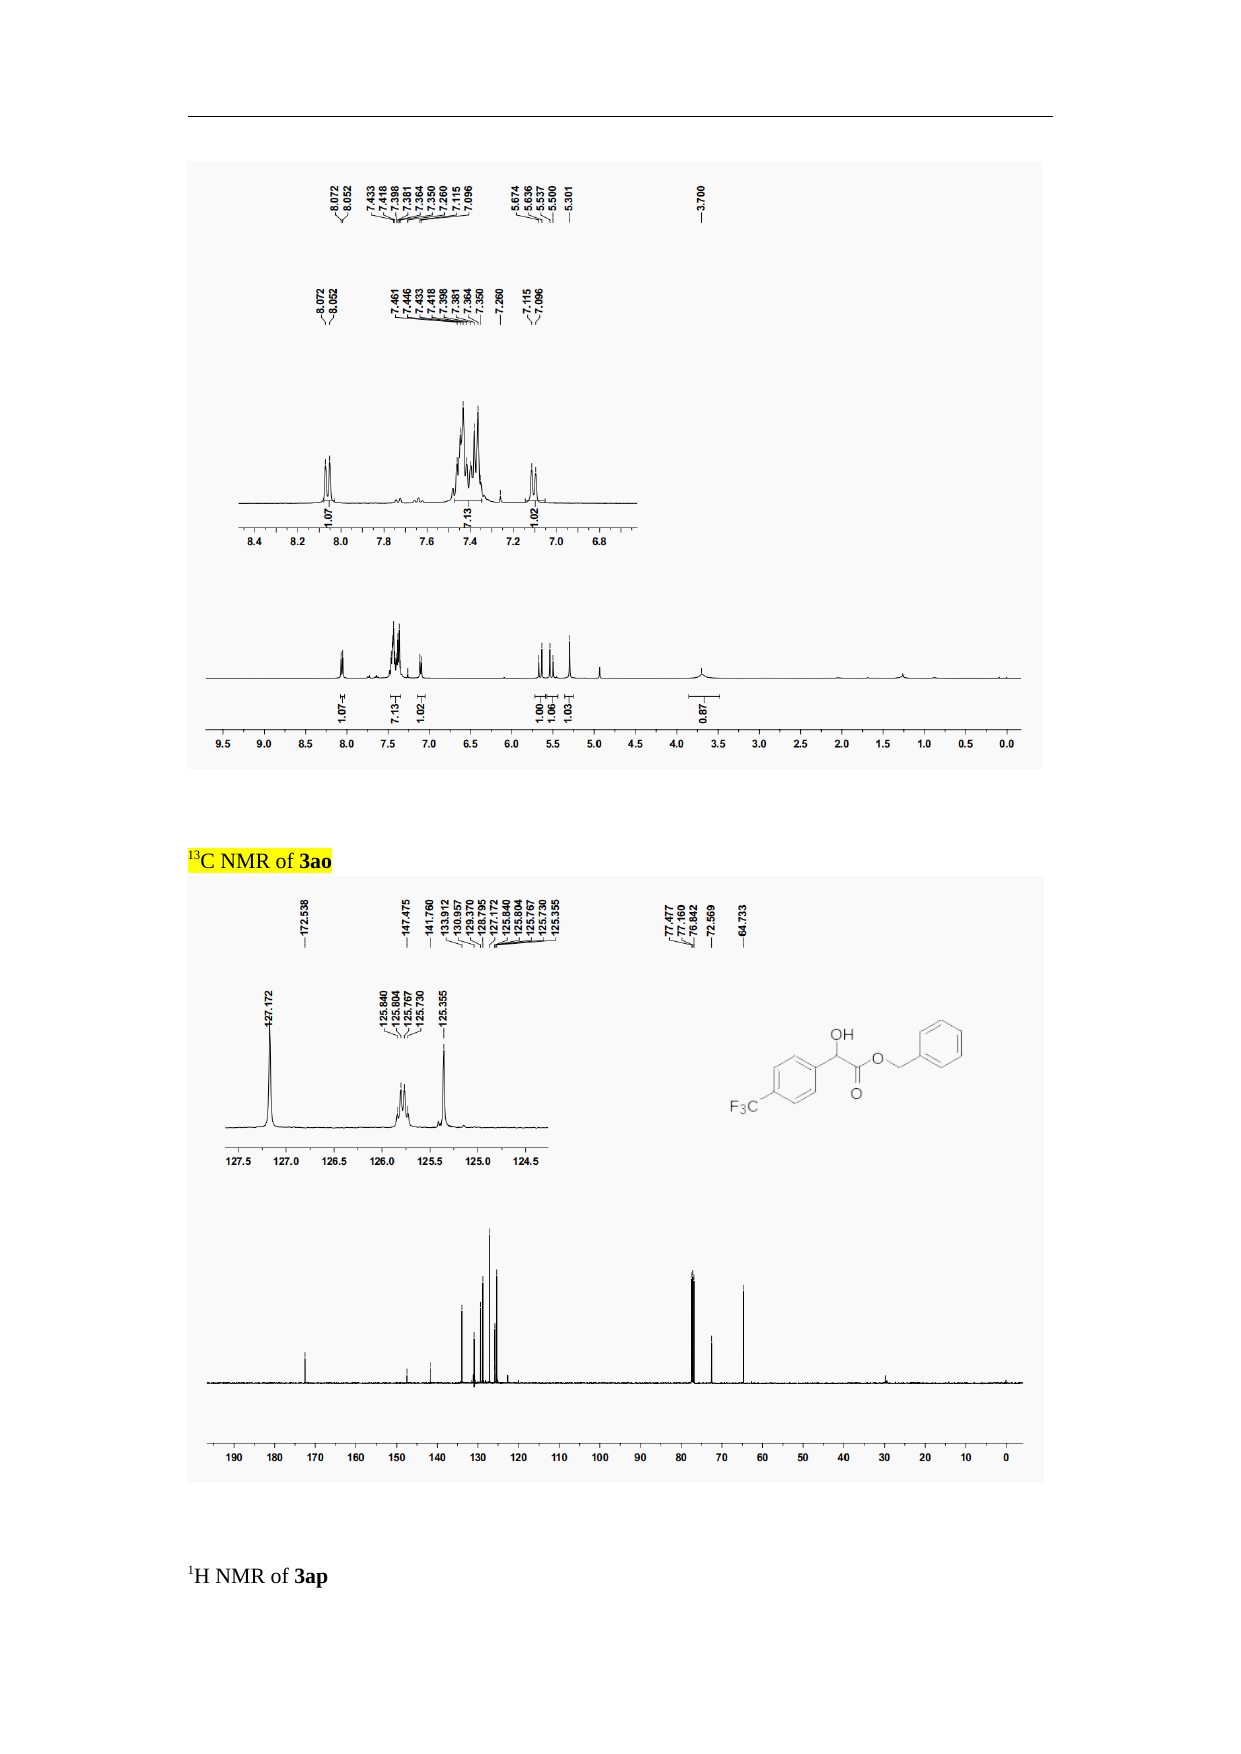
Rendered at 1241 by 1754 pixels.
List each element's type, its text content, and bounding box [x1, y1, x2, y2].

text 1H NMR of 3ap [187, 1559, 1053, 1592]
picture [187, 161, 1044, 772]
picture [187, 876, 1052, 1487]
